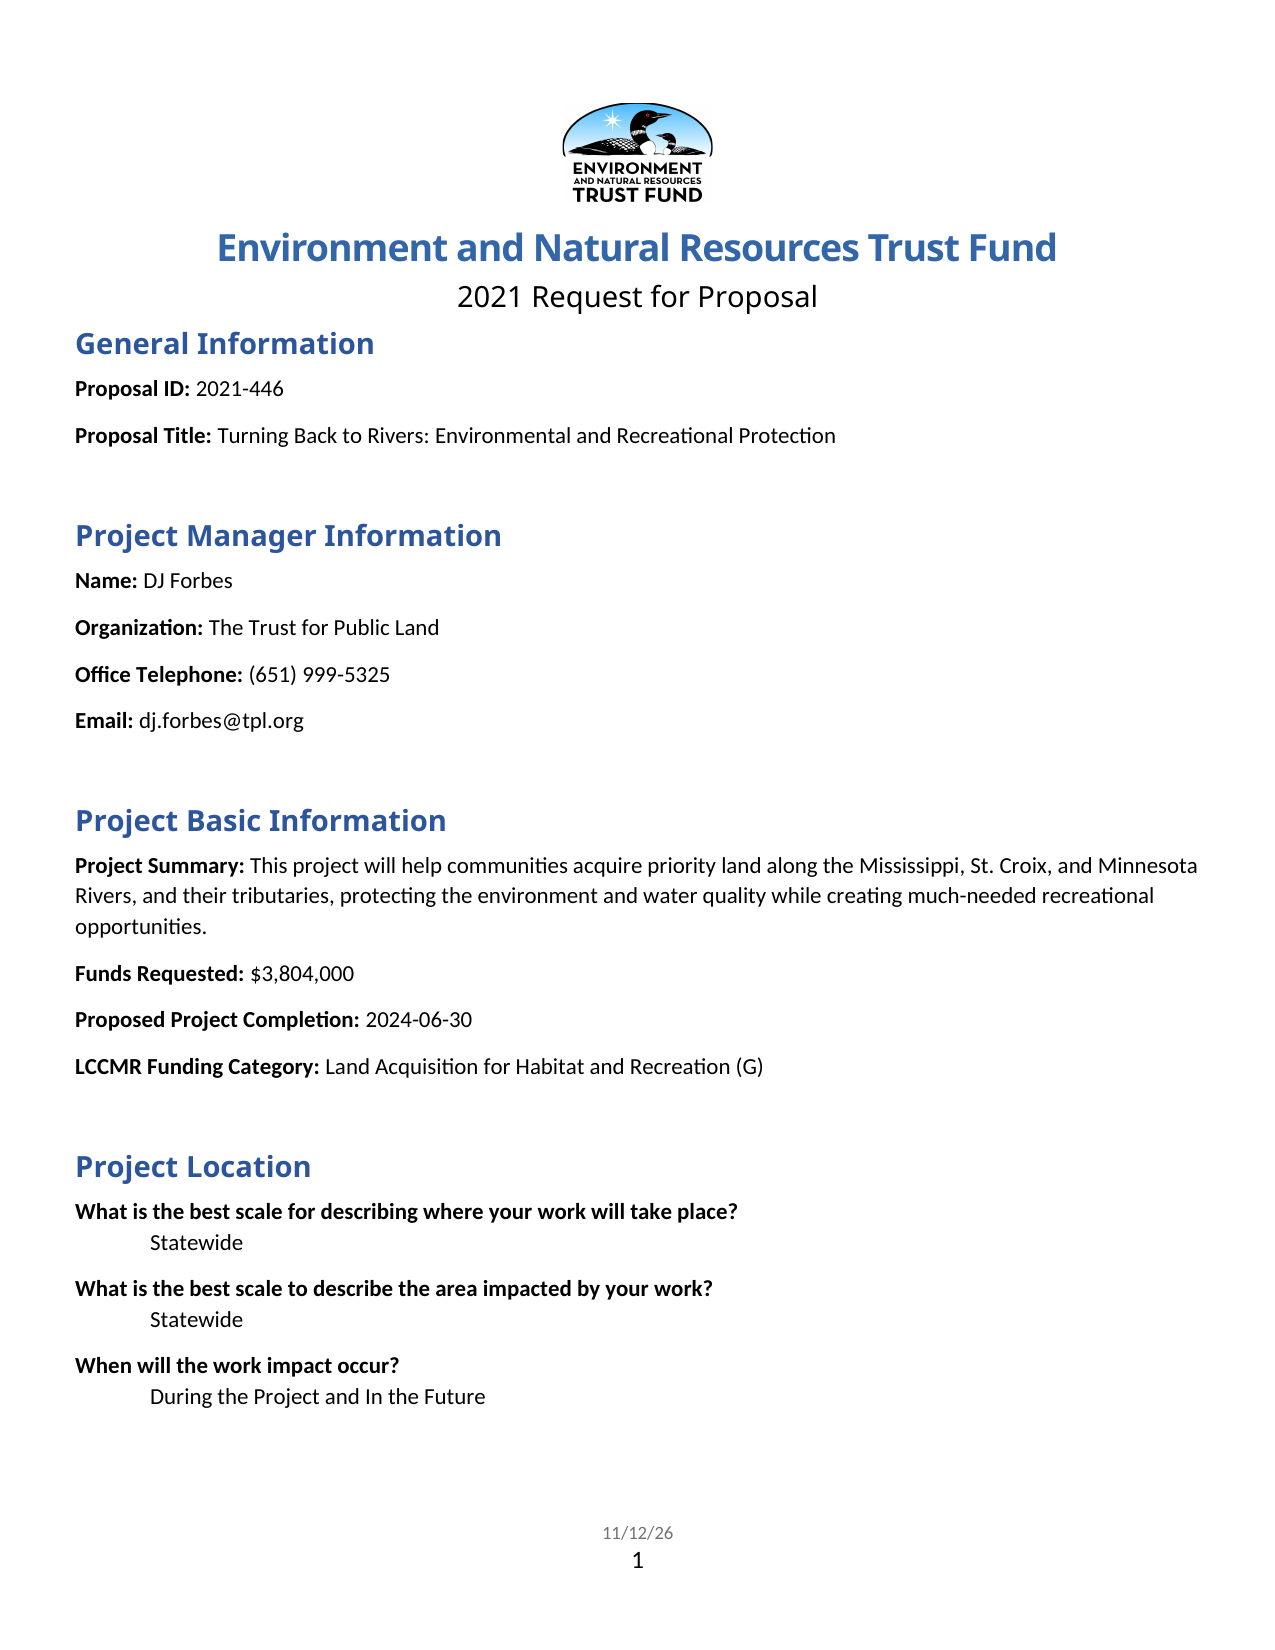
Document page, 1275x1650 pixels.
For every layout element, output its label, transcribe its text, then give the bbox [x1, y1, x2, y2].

text Project Summary: This project will help communities acquire priority land along the Mississippi, St. Croix, and Minnesota Rivers, and their tributaries, protecting the environment and water quality while creating much-needed recreational opportunities. [75, 851, 1200, 940]
subtitle 2021 Request for Proposal [75, 276, 1200, 316]
text Proposal ID: 2021-446 [75, 374, 1200, 402]
subtitle Project Location [75, 1146, 1200, 1186]
text Funds Requested: $3,804,000 [75, 959, 1200, 987]
text Proposed Project Completion: 2024-06-30 [75, 1006, 1200, 1034]
text Email: dj.forbes@tpl.org [75, 707, 1200, 734]
text Office Telephone: (651) 999-5325 [75, 660, 1200, 688]
title Environment and Natural Resources Trust Fund [75, 221, 1200, 272]
text When will the work impact occur? During the Project and In the Future [75, 1352, 1200, 1410]
text What is the best scale for describing where your work will take place? Statewide [75, 1197, 1200, 1256]
text Name: DJ Forbes [75, 566, 1200, 594]
subtitle Project Basic Information [75, 800, 1200, 840]
picture [562, 103, 713, 202]
text What is the best scale to describe the area impacted by your work? Statewide [75, 1274, 1200, 1333]
text Organization: The Trust for Public Land [75, 613, 1200, 641]
subtitle General Information [75, 323, 1200, 363]
text LCCMR Funding Category: Land Acquisition for Habitat and Recreation (G) [75, 1052, 1200, 1081]
subtitle Project Manager Information [75, 515, 1200, 554]
text Proposal Title: Turning Back to Rivers: Environmental and Recreational Protection [75, 421, 1200, 449]
